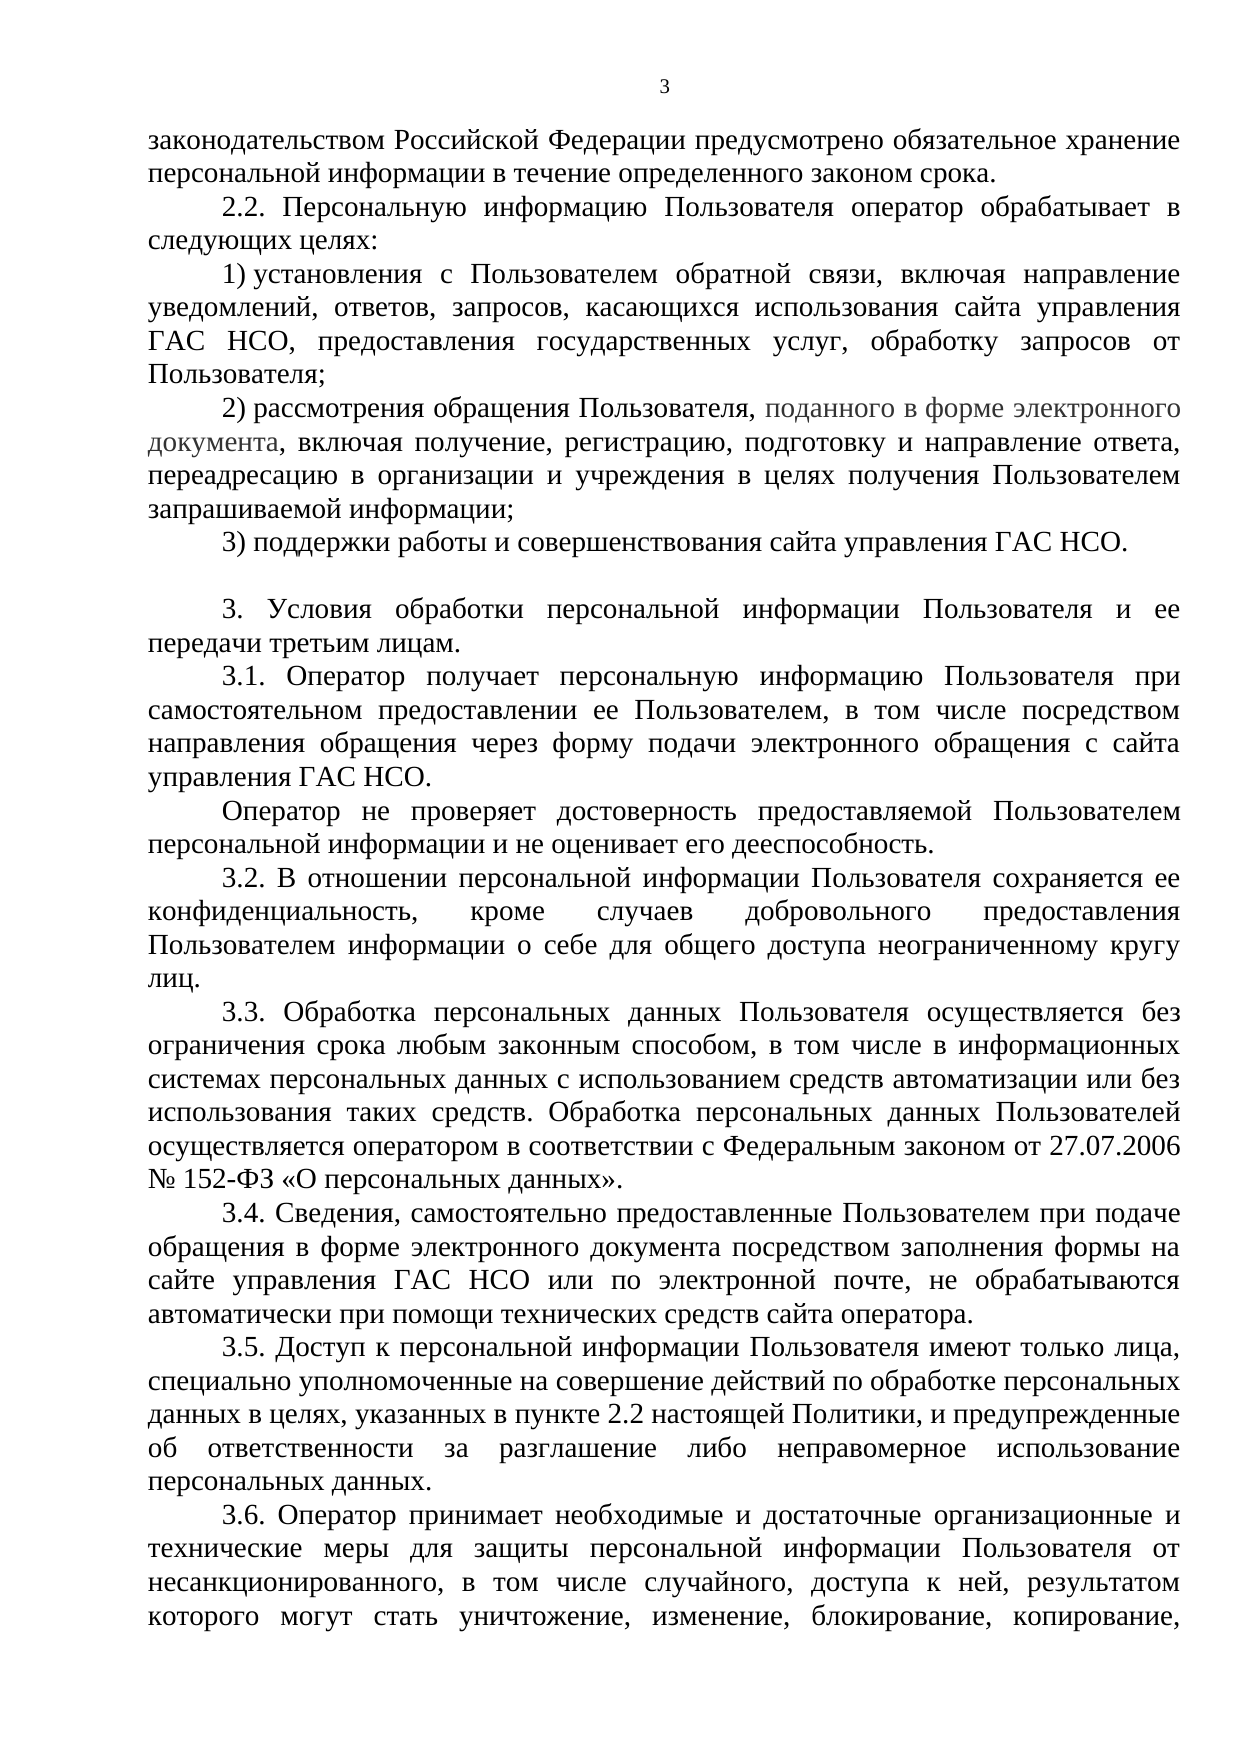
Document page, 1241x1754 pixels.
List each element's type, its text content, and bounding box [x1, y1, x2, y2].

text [148, 122, 1181, 189]
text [148, 1497, 1181, 1631]
text 2) рассмотрения обращения Пользователя, поданного в форме электронного документа, включая получение, регистрацию, подготовку и направление ответа, переадресацию в организации и учреждения в целях получения Пользователем запрашиваемой информации; [148, 390, 1181, 524]
text 3. Условия обработки персональной информации Пользователя и ее передачи третьим лицам. [148, 591, 1181, 658]
text 3.5. Доступ к персональной информации Пользователя имеют только лица, специально уполномоченные на совершение действий по обработке персональных данных в целях, указанных в пункте 2.2 настоящей Политики, и предупрежденные об ответственности за разглашение либо неправомерное использование персональных данных. [148, 1329, 1181, 1497]
text 2.2. Персональную информацию Пользователя оператор обрабатывает в следующих целях: [148, 189, 1181, 256]
text 3) поддержки работы и совершенствования сайта управления ГАС НСО. [148, 524, 1181, 558]
text 1) установления с Пользователем обратной связи, включая направление уведомлений, ответов, запросов, касающихся использования сайта управления ГАС НСО, предоставления государственных услуг, обработку запросов от Пользователя; [148, 256, 1181, 390]
text 3.2. В отношении персональной информации Пользователя сохраняется ее конфиденциальность, кроме случаев добровольного предоставления Пользователем информации о себе для общего доступа неограниченному кругу лиц. [148, 860, 1181, 994]
text Оператор не проверяет достоверность предоставляемой Пользователем персональной информации и не оценивает его дееспособность. [148, 793, 1181, 860]
text 3.3. Обработка персональных данных Пользователя осуществляется без ограничения срока любым законным способом, в том числе в информационных системах персональных данных с использованием средств автоматизации или без использования таких средств. Обработка персональных данных Пользователей осуществляется оператором в соответствии с Федеральным законом от 27.07.2006 № 152-ФЗ «О персональных данных». [148, 994, 1181, 1195]
text 3.1. Оператор получает персональную информацию Пользователя при самостоятельном предоставлении ее Пользователем, в том числе посредством направления обращения через форму подачи электронного обращения с сайта управления ГАС НСО. [148, 658, 1181, 793]
text 3.4. Сведения, самостоятельно предоставленные Пользователем при подаче обращения в форме электронного документа посредством заполнения формы на сайте управления ГАС НСО или по электронной почте, не обрабатываются автоматически при помощи технических средств сайта оператора. [148, 1195, 1181, 1329]
